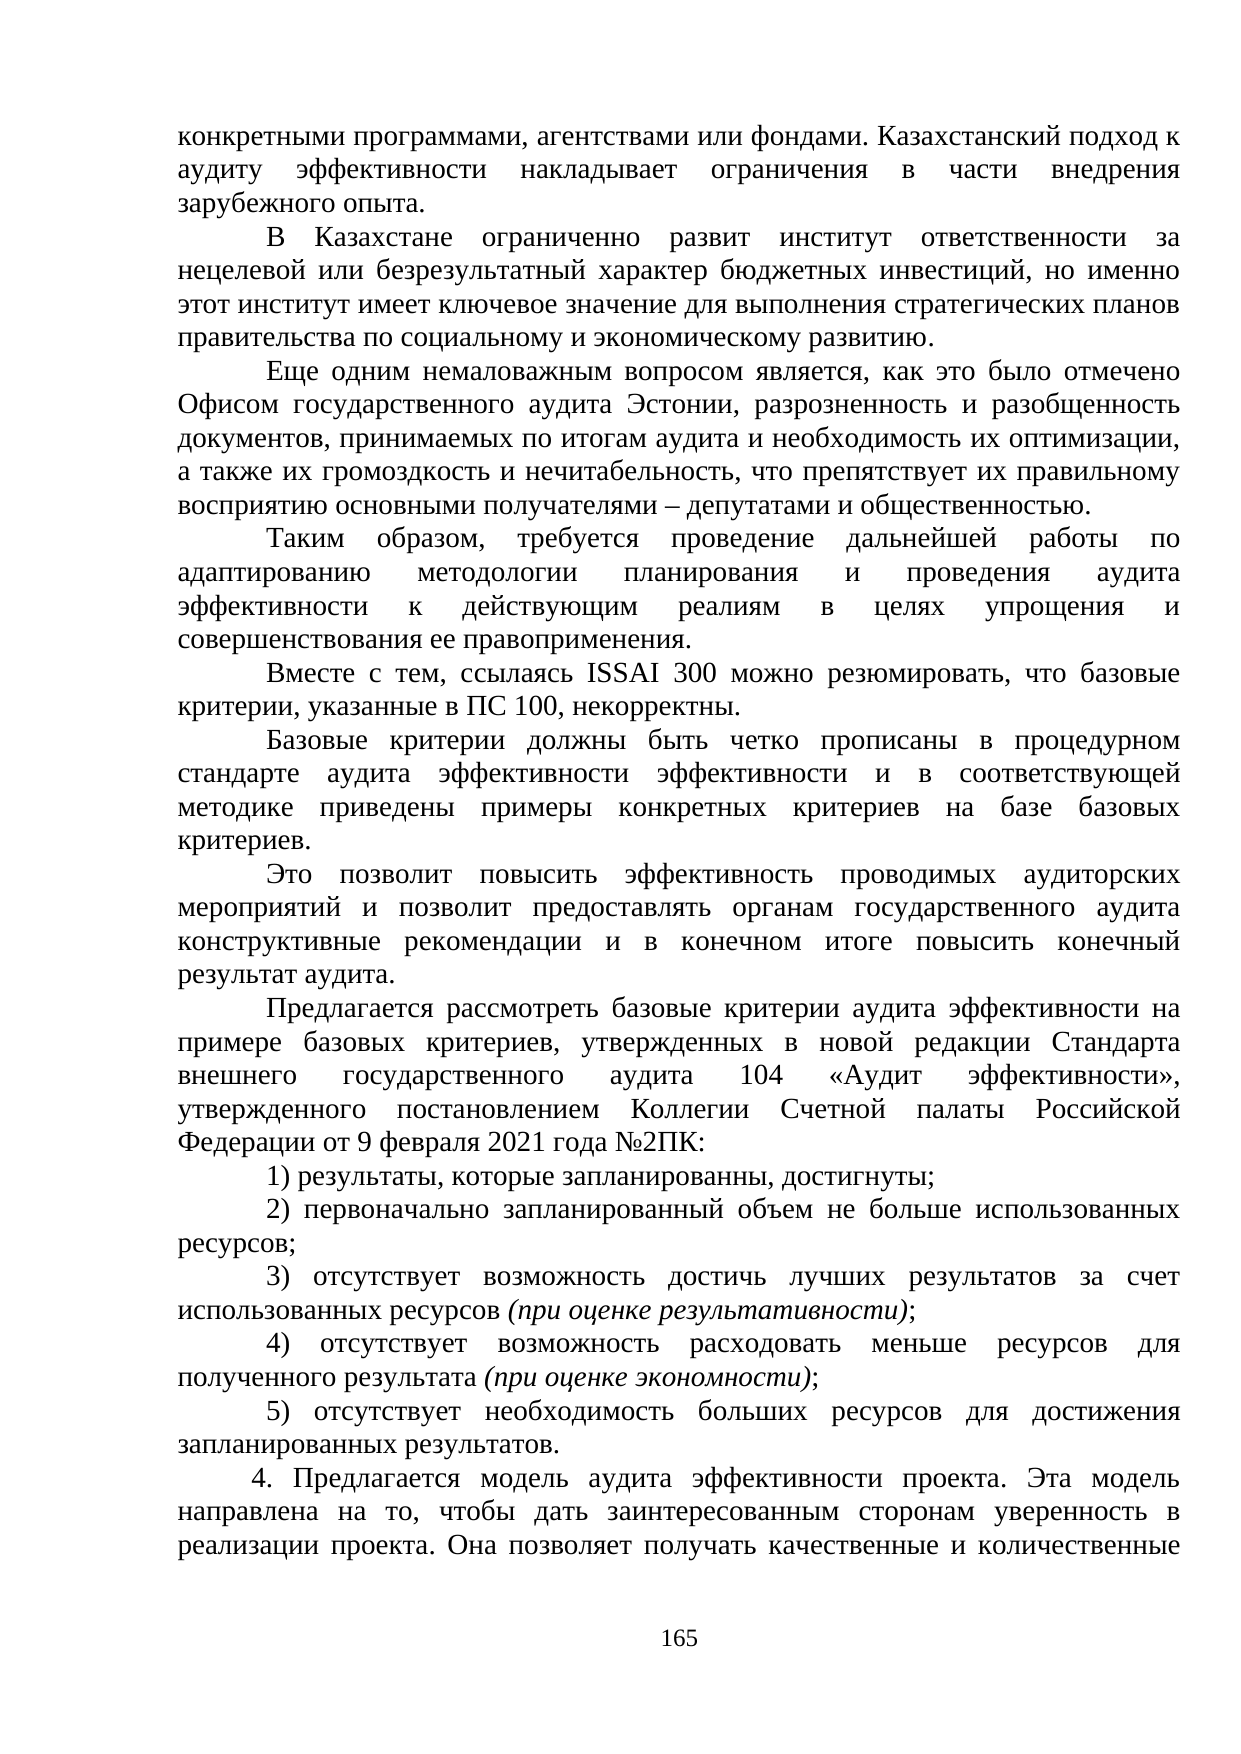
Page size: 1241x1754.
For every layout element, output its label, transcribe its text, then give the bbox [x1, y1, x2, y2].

text В Казахстане ограниченно развит институт ответственности за нецелевой или безрезультатный характер бюджетных инвестиций, но именно этот институт имеет ключевое значение для выполнения стратегических планов правительства по социальному и экономическому развитию. [177, 219, 1181, 353]
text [177, 1460, 1181, 1560]
text Предлагается рассмотреть базовые критерии аудита эффективности на примере базовых критериев, утвержденных в новой редакции Стандарта внешнего государственного аудита 104 «Аудит эффективности», утвержденного постановлением Коллегии Счетной палаты Российской Федерации от 9 февраля 2021 года №2ПК: [177, 990, 1181, 1158]
text 5) отсутствует необходимость больших ресурсов для достижения запланированных результатов. [177, 1393, 1181, 1460]
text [177, 118, 1181, 219]
text 4) отсутствует возможность расходовать меньше ресурсов для полученного результата (при оценке экономности); [177, 1326, 1181, 1393]
text 2) первоначально запланированный объем не больше использованных ресурсов; [177, 1191, 1181, 1258]
text Вместе с тем, ссылаясь ISSAI 300 можно резюмировать, что базовые критерии, указанные в ПС 100, некорректны. [177, 655, 1181, 722]
text 1) результаты, которые запланированны, достигнуты; [177, 1158, 1181, 1191]
text Базовые критерии должны быть четко прописаны в процедурном стандарте аудита эффективности эффективности и в соответствующей методике приведены примеры конкретных критериев на базе базовых критериев. [177, 722, 1181, 856]
text Еще одним немаловажным вопросом является, как это было отмечено Офисом государственного аудита Эстонии, разрозненность и разобщенность документов, принимаемых по итогам аудита и необходимость их оптимизации, а также их громоздкость и нечитабельность, что препятствует их правильному восприятию основными получателями – депутатами и общественностью. [177, 353, 1181, 521]
text 3) отсутствует возможность достичь лучших результатов за счет использованных ресурсов (при оценке результативности); [177, 1258, 1181, 1326]
text Это позволит повысить эффективность проводимых аудиторских мероприятий и позволит предоставлять органам государственного аудита конструктивные рекомендации и в конечном итоге повысить конечный результат аудита. [177, 856, 1181, 990]
text Таким образом, требуется проведение дальнейшей работы по адаптированию методологии планирования и проведения аудита эффективности к действующим реалиям в целях упрощения и совершенствования ее правоприменения. [177, 521, 1181, 655]
